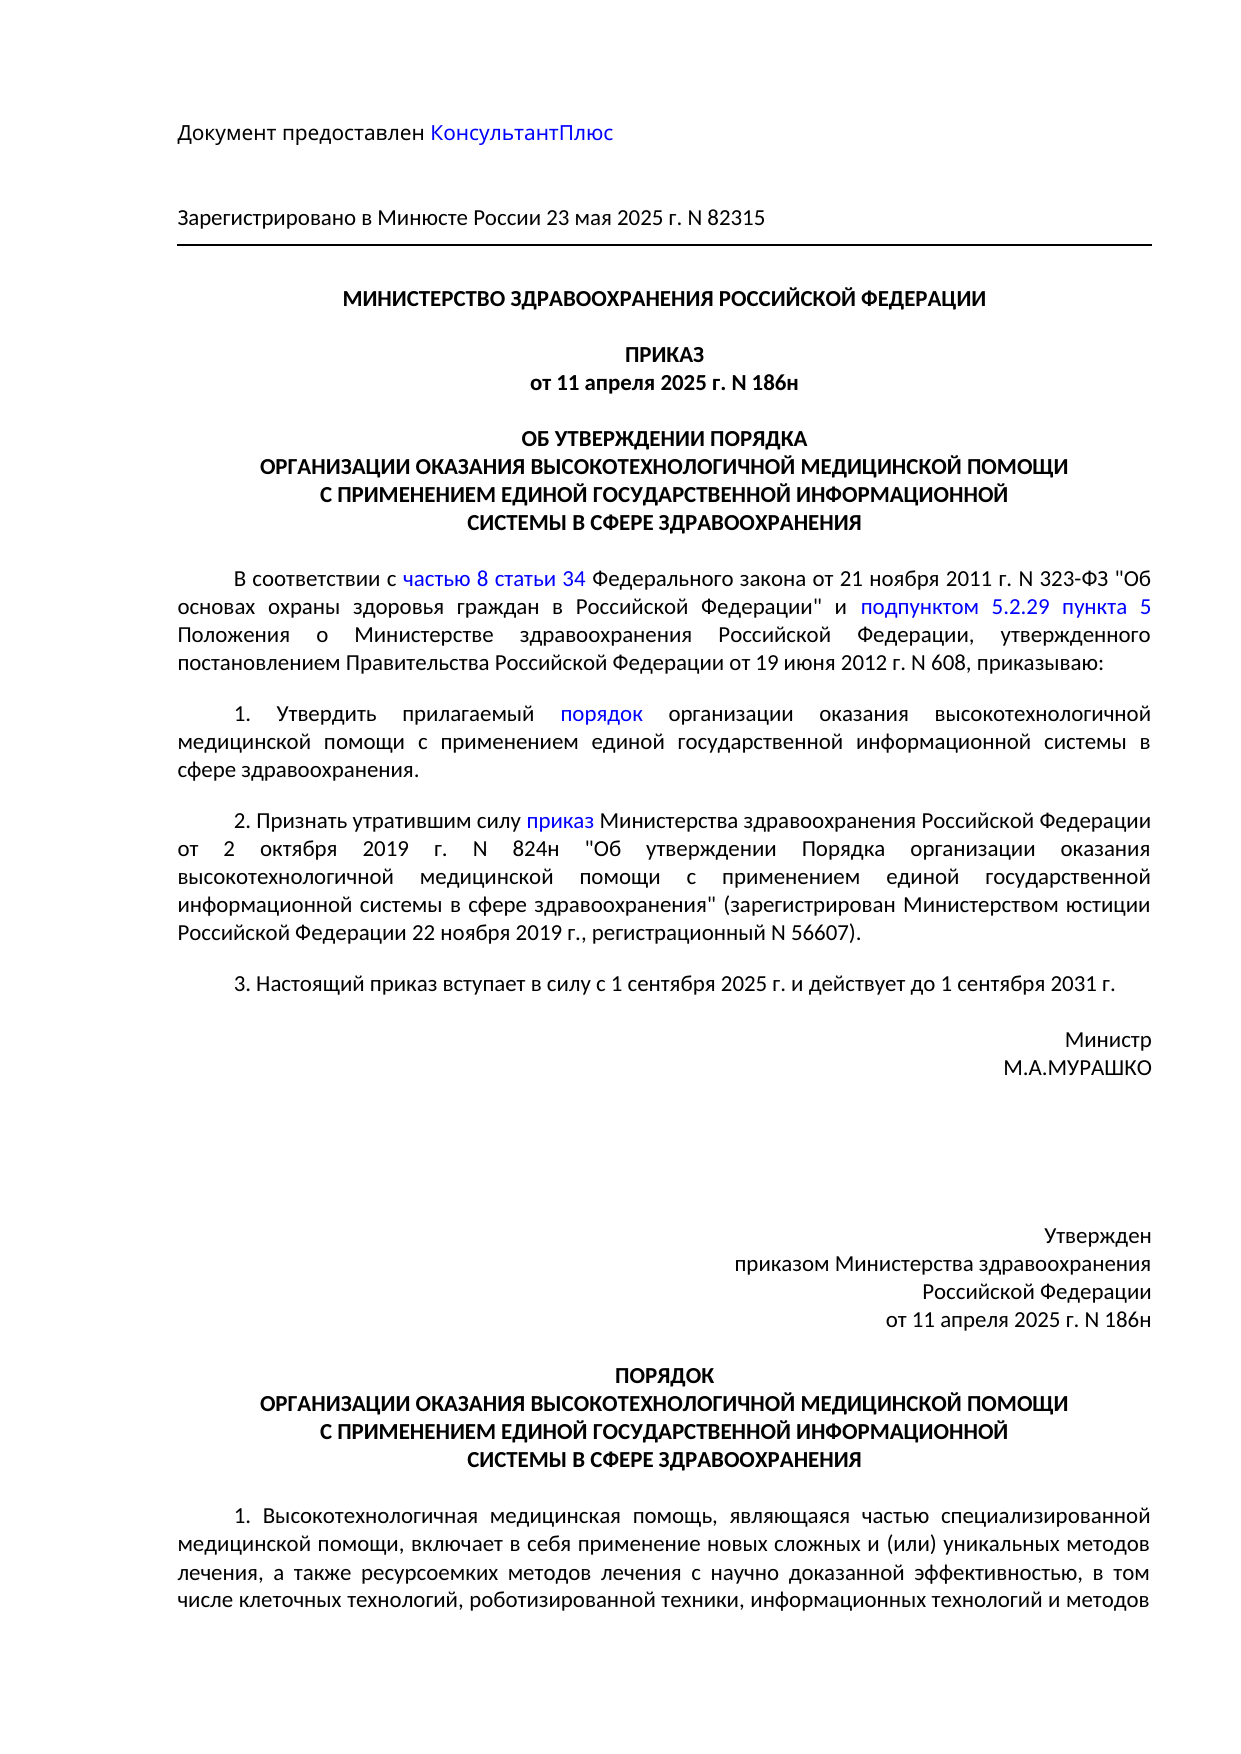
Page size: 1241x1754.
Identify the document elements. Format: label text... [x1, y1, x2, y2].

text М.А.МУРАШКО [177, 1053, 1152, 1081]
text В соответствии с частью 8 статьи 34 Федерального закона от 21 ноября 2011 г. N 323-ФЗ "Об основах охраны здоровья граждан в Российской Федерации" и подпунктом 5.2.29 пункта 5 Положения о Министерстве здравоохранения Российской Федерации, утвержденного постановлением Правительства Российской Федерации от 19 июня 2012 г. N 608, приказываю: [177, 564, 1152, 676]
text 2. Признать утратившим силу приказ Министерства здравоохранения Российской Федерации от 2 октября 2019 г. N 824н "Об утверждении Порядка организации оказания высокотехнологичной медицинской помощи с применением единой государственной информационной системы в сфере здравоохранения" (зарегистрирован Министерством юстиции Российской Федерации 22 ноября 2019 г., регистрационный N 56607). [177, 806, 1152, 946]
text от 11 апреля 2025 г. N 186н [177, 1305, 1152, 1333]
title МИНИСТЕРСТВО ЗДРАВООХРАНЕНИЯ РОССИЙСКОЙ ФЕДЕРАЦИИ [177, 284, 1152, 312]
title СИСТЕМЫ В СФЕРЕ ЗДРАВООХРАНЕНИЯ [177, 1446, 1152, 1473]
text Зарегистрировано в Минюсте России 23 мая 2025 г. N 82315 [177, 203, 1152, 231]
title ПОРЯДОК [177, 1361, 1152, 1389]
title ОРГАНИЗАЦИИ ОКАЗАНИЯ ВЫСОКОТЕХНОЛОГИЧНОЙ МЕДИЦИНСКОЙ ПОМОЩИ [177, 1389, 1152, 1417]
title СИСТЕМЫ В СФЕРЕ ЗДРАВООХРАНЕНИЯ [177, 508, 1152, 536]
text 3. Настоящий приказ вступает в силу с 1 сентября 2025 г. и действует до 1 сентября 2031 г. [177, 969, 1152, 997]
title ОРГАНИЗАЦИИ ОКАЗАНИЯ ВЫСОКОТЕХНОЛОГИЧНОЙ МЕДИЦИНСКОЙ ПОМОЩИ [177, 452, 1152, 480]
text Утвержден [177, 1221, 1152, 1249]
title от 11 апреля 2025 г. N 186н [177, 368, 1152, 396]
title С ПРИМЕНЕНИЕМ ЕДИНОЙ ГОСУДАРСТВЕННОЙ ИНФОРМАЦИОННОЙ [177, 480, 1152, 508]
text Министр [177, 1025, 1152, 1053]
title ПРИКАЗ [177, 340, 1152, 368]
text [177, 1502, 1152, 1614]
text приказом Министерства здравоохранения [177, 1249, 1152, 1277]
text 1. Утвердить прилагаемый порядок организации оказания высокотехнологичной медицинской помощи с применением единой государственной информационной системы в сфере здравоохранения. [177, 699, 1152, 783]
title С ПРИМЕНЕНИЕМ ЕДИНОЙ ГОСУДАРСТВЕННОЙ ИНФОРМАЦИОННОЙ [177, 1417, 1152, 1446]
title ОБ УТВЕРЖДЕНИИ ПОРЯДКА [177, 424, 1152, 452]
title Документ предоставлен КонсультантПлюс [177, 118, 1152, 175]
text Российской Федерации [177, 1277, 1152, 1305]
